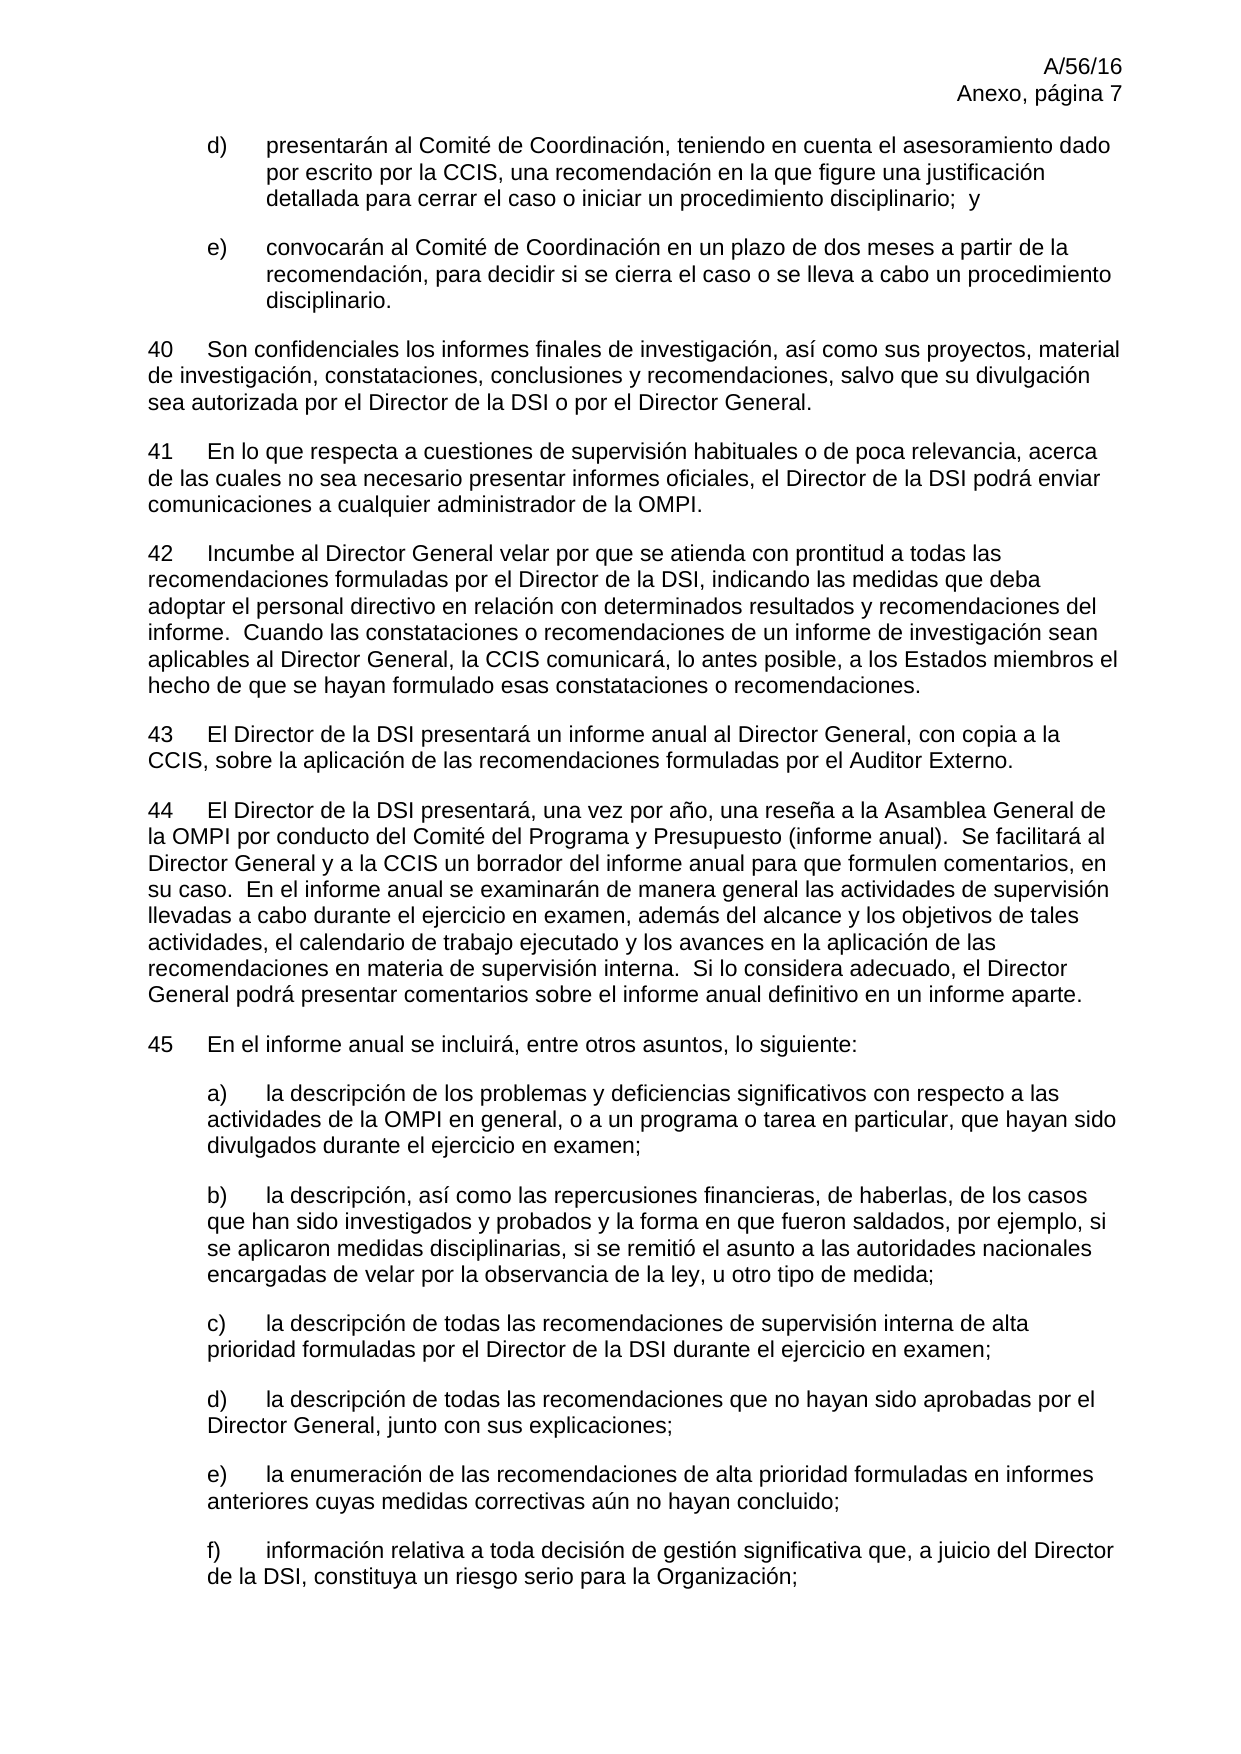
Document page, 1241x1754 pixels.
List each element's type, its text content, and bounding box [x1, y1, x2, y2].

text c) la descripción de todas las recomendaciones de supervisión interna de alta prioridad formuladas por el Director de la DSI durante el ejercicio en examen; [207, 1310, 1122, 1363]
text Son confidenciales los informes finales de investigación, así como sus proyectos, material de investigación, constataciones, conclusiones y recomendaciones, salvo que su divulgación sea autorizada por el Director de la DSI o por el Director General. [148, 336, 1122, 415]
text d) presentarán al Comité de Coordinación, teniendo en cuenta el asesoramiento dado por escrito por la CCIS, una recomendación en la que figure una justificación detallada para cerrar el caso o iniciar un procedimiento disciplinario; y [207, 132, 1122, 211]
text En lo que respecta a cuestiones de supervisión habituales o de poca relevancia, acerca de las cuales no sea necesario presentar informes oficiales, el Director de la DSI podrá enviar comunicaciones a cualquier administrador de la OMPI. [148, 438, 1122, 517]
text El Director de la DSI presentará un informe anual al Director General, con copia a la CCIS, sobre la aplicación de las recomendaciones formuladas por el Auditor Externo. [148, 721, 1122, 774]
text El Director de la DSI presentará, una vez por año, una reseña a la Asamblea General de la OMPI por conducto del Comité del Programa y Presupuesto (informe anual). Se facilitará al Director General y a la CCIS un borrador del informe anual para que formulen comentarios, en su caso. En el informe anual se examinarán de manera general las actividades de supervisión llevadas a cabo durante el ejercicio en examen, además del alcance y los objetivos de tales actividades, el calendario de trabajo ejecutado y los avances en la aplicación de las recomendaciones en materia de supervisión interna. Si lo considera adecuado, el Director General podrá presentar comentarios sobre el informe anual definitivo en un informe aparte. [148, 797, 1122, 1008]
text Incumbe al Director General velar por que se atienda con prontitud a todas las recomendaciones formuladas por el Director de la DSI, indicando las medidas que deba adoptar el personal directivo en relación con determinados resultados y recomendaciones del informe. Cuando las constataciones o recomendaciones de un informe de investigación sean aplicables al Director General, la CCIS comunicará, lo antes posible, a los Estados miembros el hecho de que se hayan formulado esas constataciones o recomendaciones. [148, 540, 1122, 698]
text b) la descripción, así como las repercusiones financieras, de haberlas, de los casos que han sido investigados y probados y la forma en que fueron saldados, por ejemplo, si se aplicaron medidas disciplinarias, si se remitió el asunto a las autoridades nacionales encargadas de velar por la observancia de la ley, u otro tipo de medida; [207, 1182, 1122, 1287]
text f) información relativa a toda decisión de gestión significativa que, a juicio del Director de la DSI, constituya un riesgo serio para la Organización; [207, 1537, 1122, 1590]
text a) la descripción de los problemas y deficiencias significativos con respecto a las actividades de la OMPI en general, o a un programa o tarea en particular, que hayan sido divulgados durante el ejercicio en examen; [207, 1080, 1122, 1159]
text d) la descripción de todas las recomendaciones que no hayan sido aprobadas por el Director General, junto con sus explicaciones; [207, 1386, 1122, 1438]
text e) convocarán al Comité de Coordinación en un plazo de dos meses a partir de la recomendación, para decidir si se cierra el caso o se lleva a cabo un procedimiento disciplinario. [207, 234, 1122, 313]
text e) la enumeración de las recomendaciones de alta prioridad formuladas en informes anteriores cuyas medidas correctivas aún no hayan concluido; [207, 1461, 1122, 1514]
text En el informe anual se incluirá, entre otros asuntos, lo siguiente: [148, 1031, 1122, 1057]
